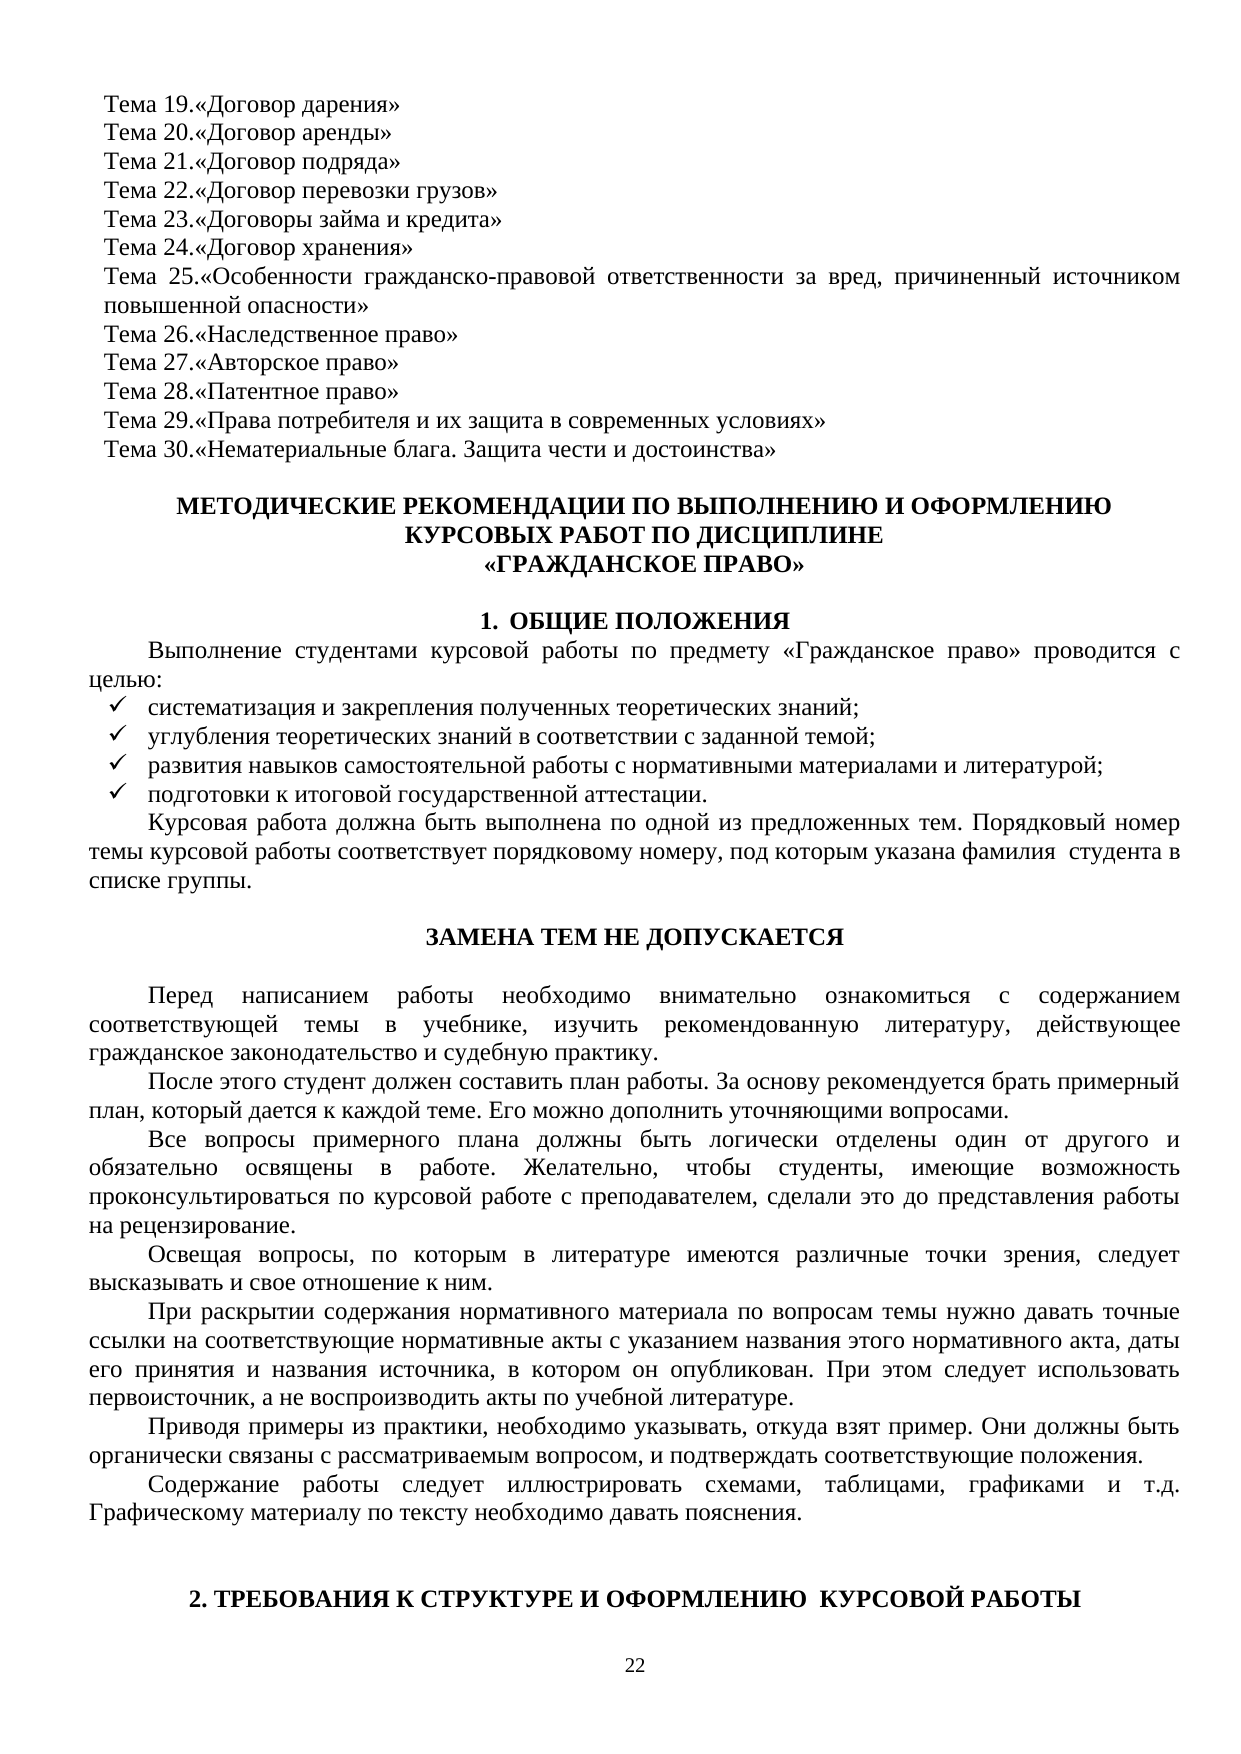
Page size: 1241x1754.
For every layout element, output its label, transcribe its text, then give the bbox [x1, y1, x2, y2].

text ЗАМЕНА ТЕМ НЕ ДОПУСКАЕТСЯ [89, 922, 1181, 951]
text Курсовая работа должна быть выполнена по одной из предложенных тем. Порядковый номер темы курсовой работы соответствует порядковому номеру, под которым указана фамилия студента в списке группы. [89, 807, 1181, 894]
list систематизация и закрепления полученных теоретических знаний; [107, 692, 1181, 721]
text Тема 30.«Нематериальные блага. Защита чести и достоинства» [103, 434, 1181, 462]
text Все вопросы примерного плана должны быть логически отделены один от другого и обязательно освящены в работе. Желательно, чтобы студенты, имеющие возможность проконсультироваться по курсовой работе с преподавателем, сделали это до представления работы на рецензирование. [89, 1124, 1181, 1239]
text Перед написанием работы необходимо внимательно ознакомиться с содержанием соответствующей темы в учебнике, изучить рекомендованную литературу, действующее гражданское законодательство и судебную практику. [89, 980, 1181, 1066]
text Выполнение студентами курсовой работы по предмету «Гражданское право» проводится с целью: [89, 635, 1181, 692]
text Тема 29.«Права потребителя и их защита в современных условиях» [103, 405, 1181, 434]
text Содержание работы следует иллюстрировать схемами, таблицами, графиками и т.д. Графическому материалу по тексту необходимо давать пояснения. [89, 1469, 1181, 1526]
text Тема 21.«Договор подряда» [103, 146, 1181, 175]
text Приводя примеры из практики, необходимо указывать, откуда взят пример. Они должны быть органически связаны с рассматриваемым вопросом, и подтверждать соответствующие положения. [89, 1411, 1181, 1469]
list ОБЩИЕ ПОЛОЖЕНИЯ [89, 606, 1181, 635]
text МЕТОДИЧЕСКИЕ РЕКОМЕНДАЦИИ ПО ВЫПОЛНЕНИЮ И ОФОРМЛЕНИЮ КУРСОВЫХ РАБОТ ПО ДИСЦИПЛИНЕ [107, 491, 1181, 549]
list углубления теоретических знаний в соответствии с заданной темой; [107, 721, 1181, 750]
list подготовки к итоговой государственной аттестации. [107, 779, 1181, 807]
text При раскрытии содержания нормативного материала по вопросам темы нужно давать точные ссылки на соответствующие нормативные акты с указанием названия этого нормативного акта, даты его принятия и названия источника, в котором он опубликован. При этом следует использовать первоисточник, а не воспроизводить акты по учебной литературе. [89, 1296, 1181, 1411]
text 2. ТРЕБОВАНИЯ К СТРУКТУРЕ И ОФОРМЛЕНИЮ КУРСОВОЙ РАБОТЫ [89, 1584, 1181, 1612]
text «ГРАЖДАНСКОЕ ПРАВО» [107, 549, 1181, 577]
text Тема 27.«Авторское право» [103, 347, 1181, 376]
text После этого студент должен составить план работы. За основу рекомендуется брать примерный план, который дается к каждой теме. Его можно дополнить уточняющими вопросами. [89, 1066, 1181, 1124]
text Тема 20.«Договор аренды» [103, 117, 1181, 146]
text Тема 23.«Договоры займа и кредита» [103, 204, 1181, 232]
text Освещая вопросы, по которым в литературе имеются различные точки зрения, следует высказывать и свое отношение к ним. [89, 1239, 1181, 1296]
text Тема 22.«Договор перевозки грузов» [103, 175, 1181, 204]
text Тема 24.«Договор хранения» [103, 232, 1181, 261]
text Тема 25.«Особенности гражданско-правовой ответственности за вред, причиненный источником повышенной опасности» [103, 261, 1181, 319]
text Тема 26.«Наследственное право» [103, 319, 1181, 347]
list развития навыков самостоятельной работы с нормативными материалами и литературой; [107, 750, 1181, 779]
text Тема 19.«Договор дарения» [103, 89, 1181, 117]
text Тема 28.«Патентное право» [103, 376, 1181, 405]
